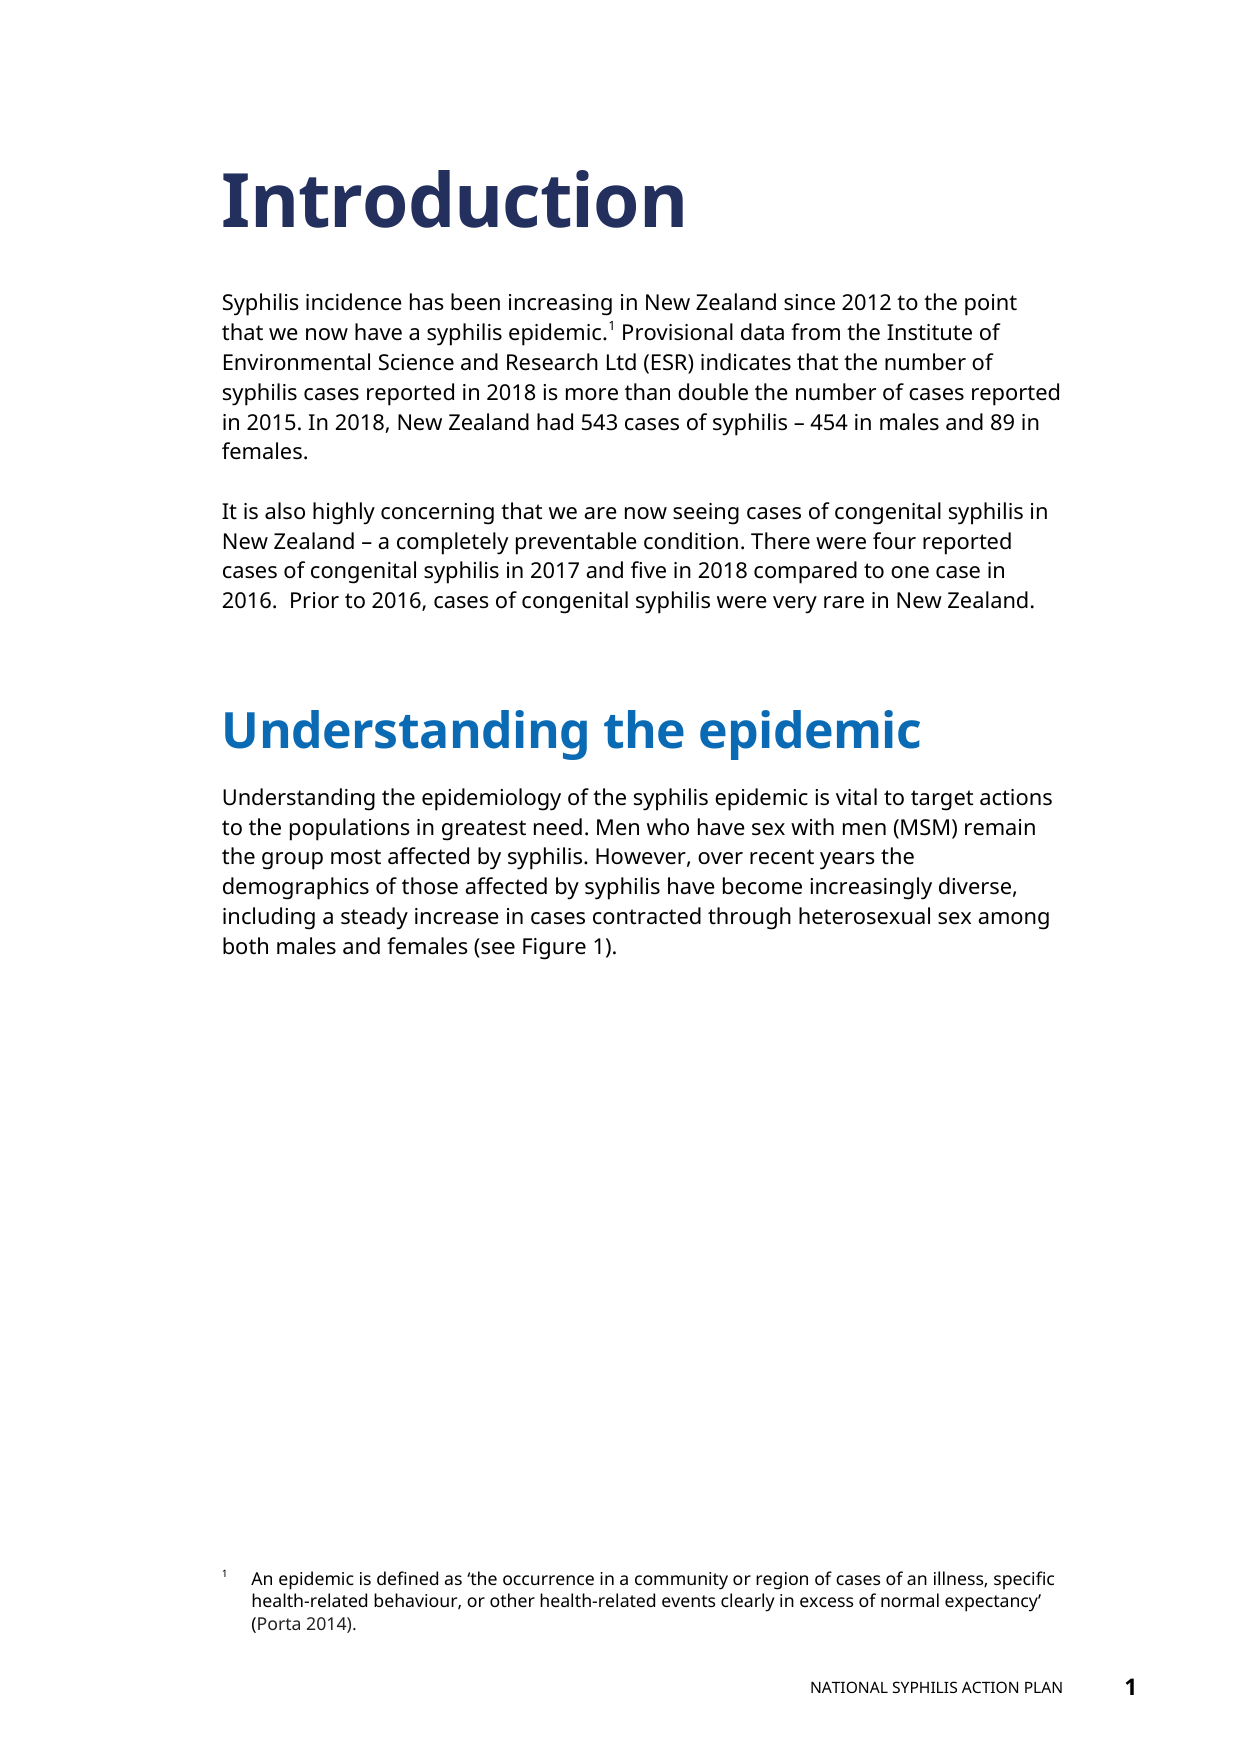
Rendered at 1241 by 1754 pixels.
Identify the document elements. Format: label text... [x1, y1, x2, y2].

text Understanding the epidemiology of the syphilis epidemic is vital to target actions to the populations in greatest need. Men who have sex with men (MSM) remain the group most affected by syphilis. However, over recent years the demographics of those affected by syphilis have become increasingly diverse, including a steady increase in cases contracted through heterosexual sex among both males and females (see Figure 1). [222, 782, 1063, 961]
subtitle Understanding the epidemic [222, 695, 1063, 763]
text Syphilis incidence has been increasing in New Zealand since 2012 to the point that we now have a syphilis epidemic. Provisional data from the Institute of Environmental Science and Research Ltd (ESR) indicates that the number of syphilis cases reported in 2018 is more than double the number of cases reported in 2015. In 2018, New Zealand had 543 cases of syphilis – 454 in males and 89 in females. [222, 287, 1063, 466]
text It is also highly concerning that we are now seeing cases of congenital syphilis in New Zealand – a completely preventable condition. There were four reported cases of congenital syphilis in 2017 and five in 2018 compared to one case in 2016. Prior to 2016, cases of congenital syphilis were very rare in New Zealand. [222, 496, 1063, 615]
subtitle Introduction [222, 148, 1063, 250]
